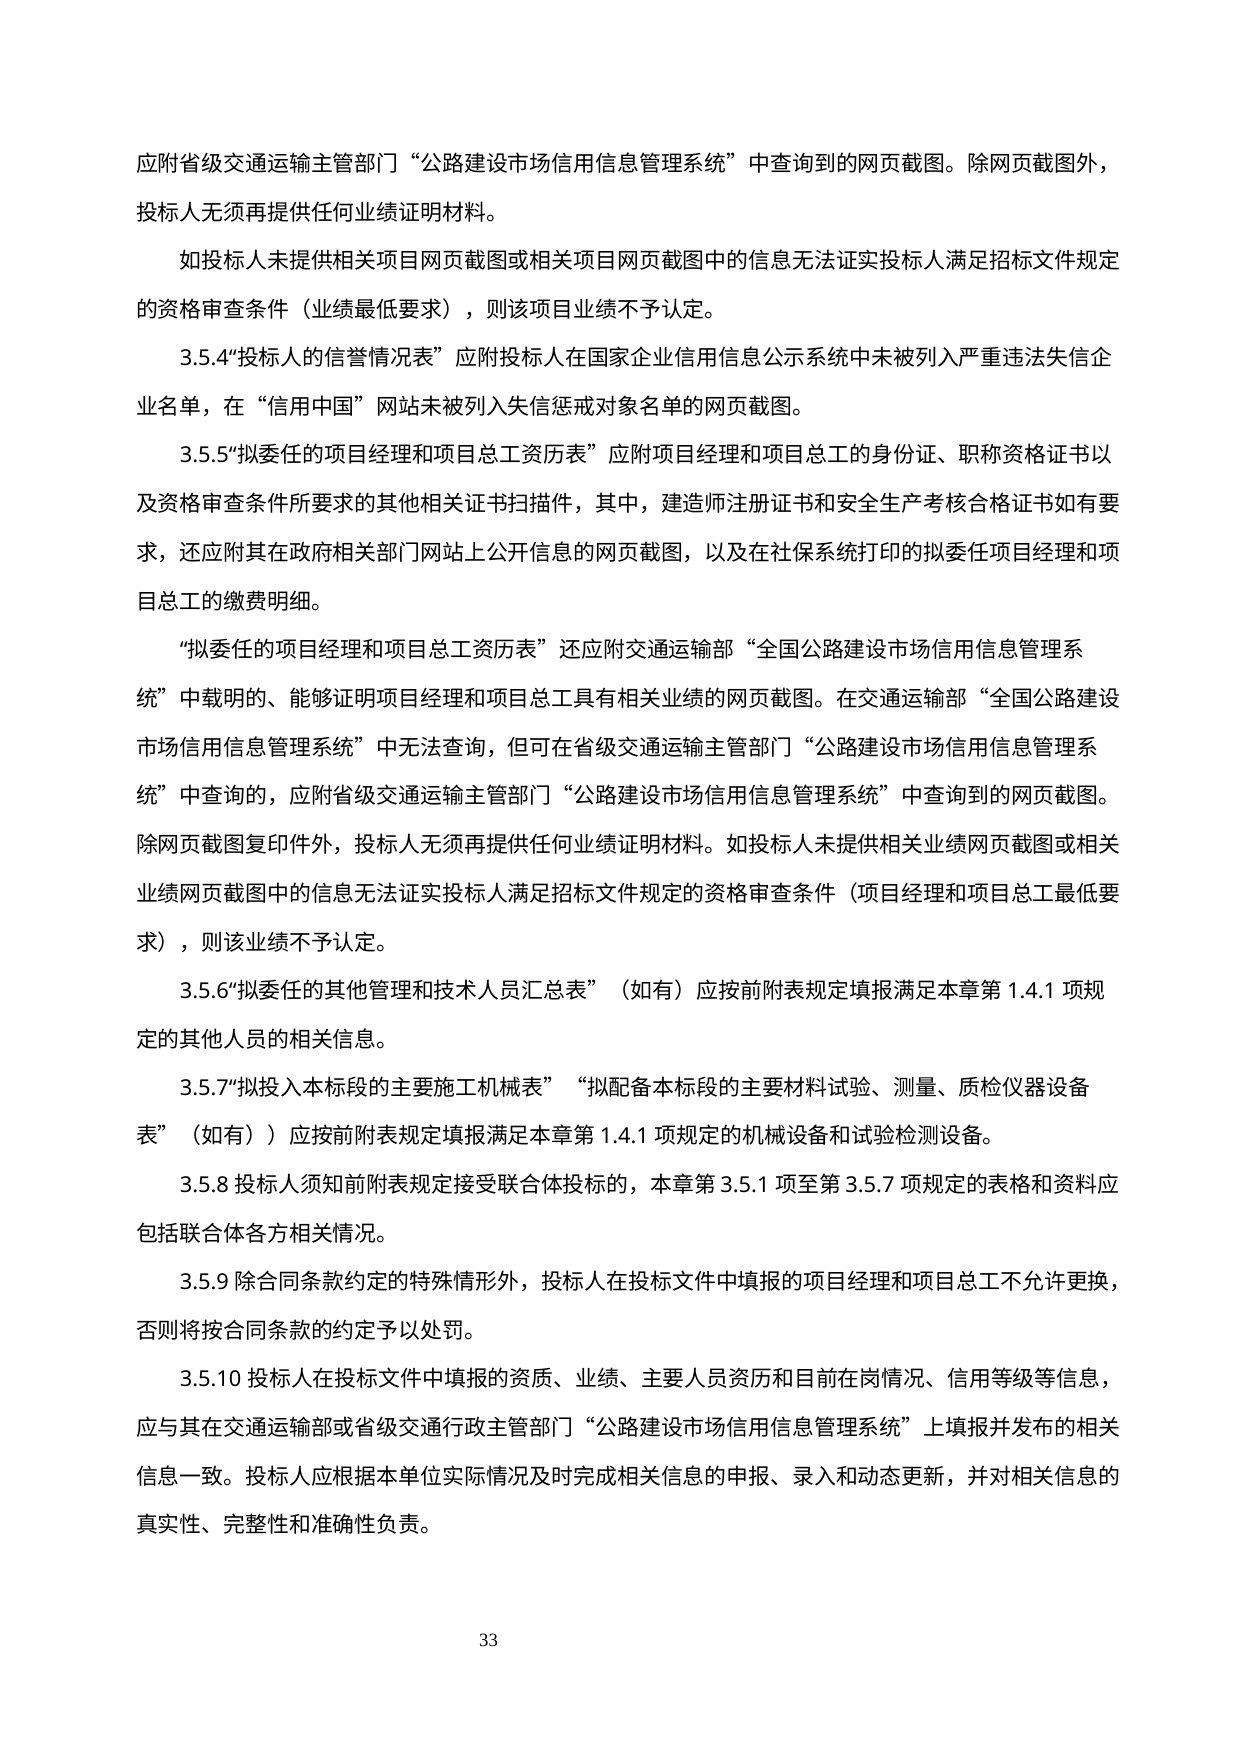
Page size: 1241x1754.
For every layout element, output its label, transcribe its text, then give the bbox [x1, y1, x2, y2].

text 3.5.5“拟委任的项目经理和项目总工资历表”应附项目经理和项目总工的身份证、职称资格证书以及资格审查条件所要求的其他相关证书扫描件，其中，建造师注册证书和安全生产考核合格证书如有要求，还应附其在政府相关部门网站上公开信息的网页截图，以及在社保系统打印的拟委任项目经理和项目总工的缴费明细。 [136, 437, 1122, 616]
text 3.5.7“拟投入本标段的主要施工机械表”“拟配备本标段的主要材料试验、测量、质检仪器设备表”（如有））应按前附表规定填报满足本章第1.4.1 项规定的机械设备和试验检测设备。 [136, 1069, 1122, 1151]
text 3.5.9 除合同条款约定的特殊情形外，投标人在投标文件中填报的项目经理和项目总工不允许更换，否则将按合同条款的约定予以处罚。 [136, 1264, 1122, 1345]
text 3.5.10 投标人在投标文件中填报的资质、业绩、主要人员资历和目前在岗情况、信用等级等信息，应与其在交通运输部或省级交通行政主管部门“公路建设市场信用信息管理系统”上填报并发布的相关信息一致。投标人应根据本单位实际情况及时完成相关信息的申报、录入和动态更新，并对相关信息的真实性、完整性和准确性负责。 [136, 1361, 1122, 1539]
text 3.5.8 投标人须知前附表规定接受联合体投标的，本章第3.5.1 项至第3.5.7 项规定的表格和资料应包括联合体各方相关情况。 [136, 1167, 1122, 1248]
text “拟委任的项目经理和项目总工资历表”还应附交通运输部“全国公路建设市场信用信息管理系统”中载明的、能够证明项目经理和项目总工具有相关业绩的网页截图。在交通运输部“全国公路建设市场信用信息管理系统”中无法查询，但可在省级交通运输主管部门“公路建设市场信用信息管理系统”中查询的，应附省级交通运输主管部门“公路建设市场信用信息管理系统”中查询到的网页截图。除网页截图复印件外，投标人无须再提供任何业绩证明材料。如投标人未提供相关业绩网页截图或相关业绩网页截图中的信息无法证实投标人满足招标文件规定的资格审查条件（项目经理和项目总工最低要求），则该业绩不予认定。 [136, 632, 1122, 957]
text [136, 146, 1122, 227]
text 3.5.6“拟委任的其他管理和技术人员汇总表”（如有）应按前附表规定填报满足本章第1.4.1 项规定的其他人员的相关信息。 [136, 972, 1122, 1054]
text 3.5.4“投标人的信誉情况表”应附投标人在国家企业信用信息公示系统中未被列入严重违法失信企业名单，在“信用中国”网站未被列入失信惩戒对象名单的网页截图。 [136, 340, 1122, 421]
text 如投标人未提供相关项目网页截图或相关项目网页截图中的信息无法证实投标人满足招标文件规定的资格审查条件（业绩最低要求），则该项目业绩不予认定。 [136, 243, 1122, 324]
